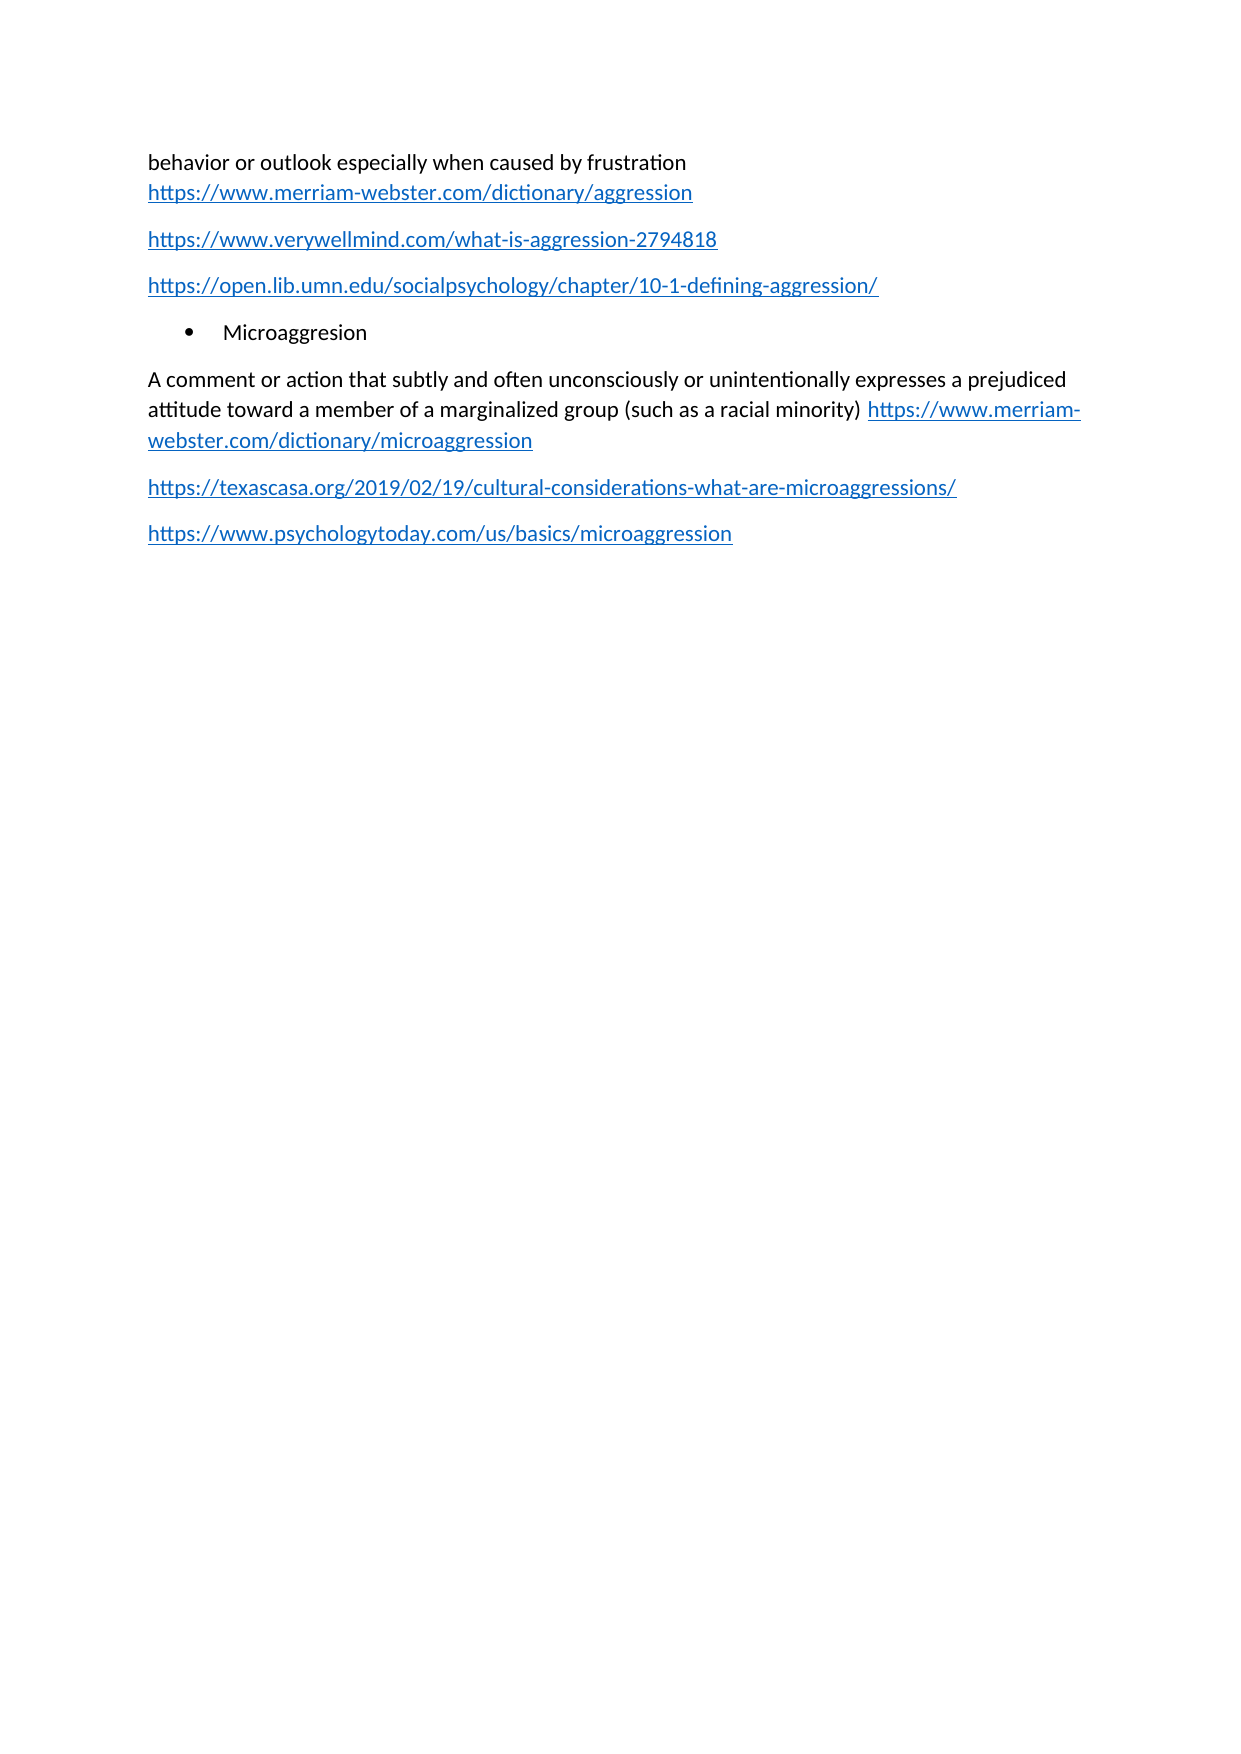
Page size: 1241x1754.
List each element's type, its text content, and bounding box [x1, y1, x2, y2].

list Microaggresion [185, 318, 1093, 346]
text https://open.lib.umn.edu/socialpsychology/chapter/10-1-defining-aggression/ [148, 272, 1093, 299]
text https://www.verywellmind.com/what-is-aggression-2794818 [148, 225, 1093, 253]
text A comment or action that subtly and often unconsciously or unintentionally expresses a prejudiced attitude toward a member of a marginalized group (such as a racial minority) https://www.merriam-webster.com/dictionary/microaggression [148, 365, 1093, 454]
text https://www.psychologytoday.com/us/basics/microaggression [148, 519, 1093, 547]
text https://texascasa.org/2019/02/19/cultural-considerations-what-are-microaggressions/ [148, 473, 1093, 501]
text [148, 148, 1093, 206]
